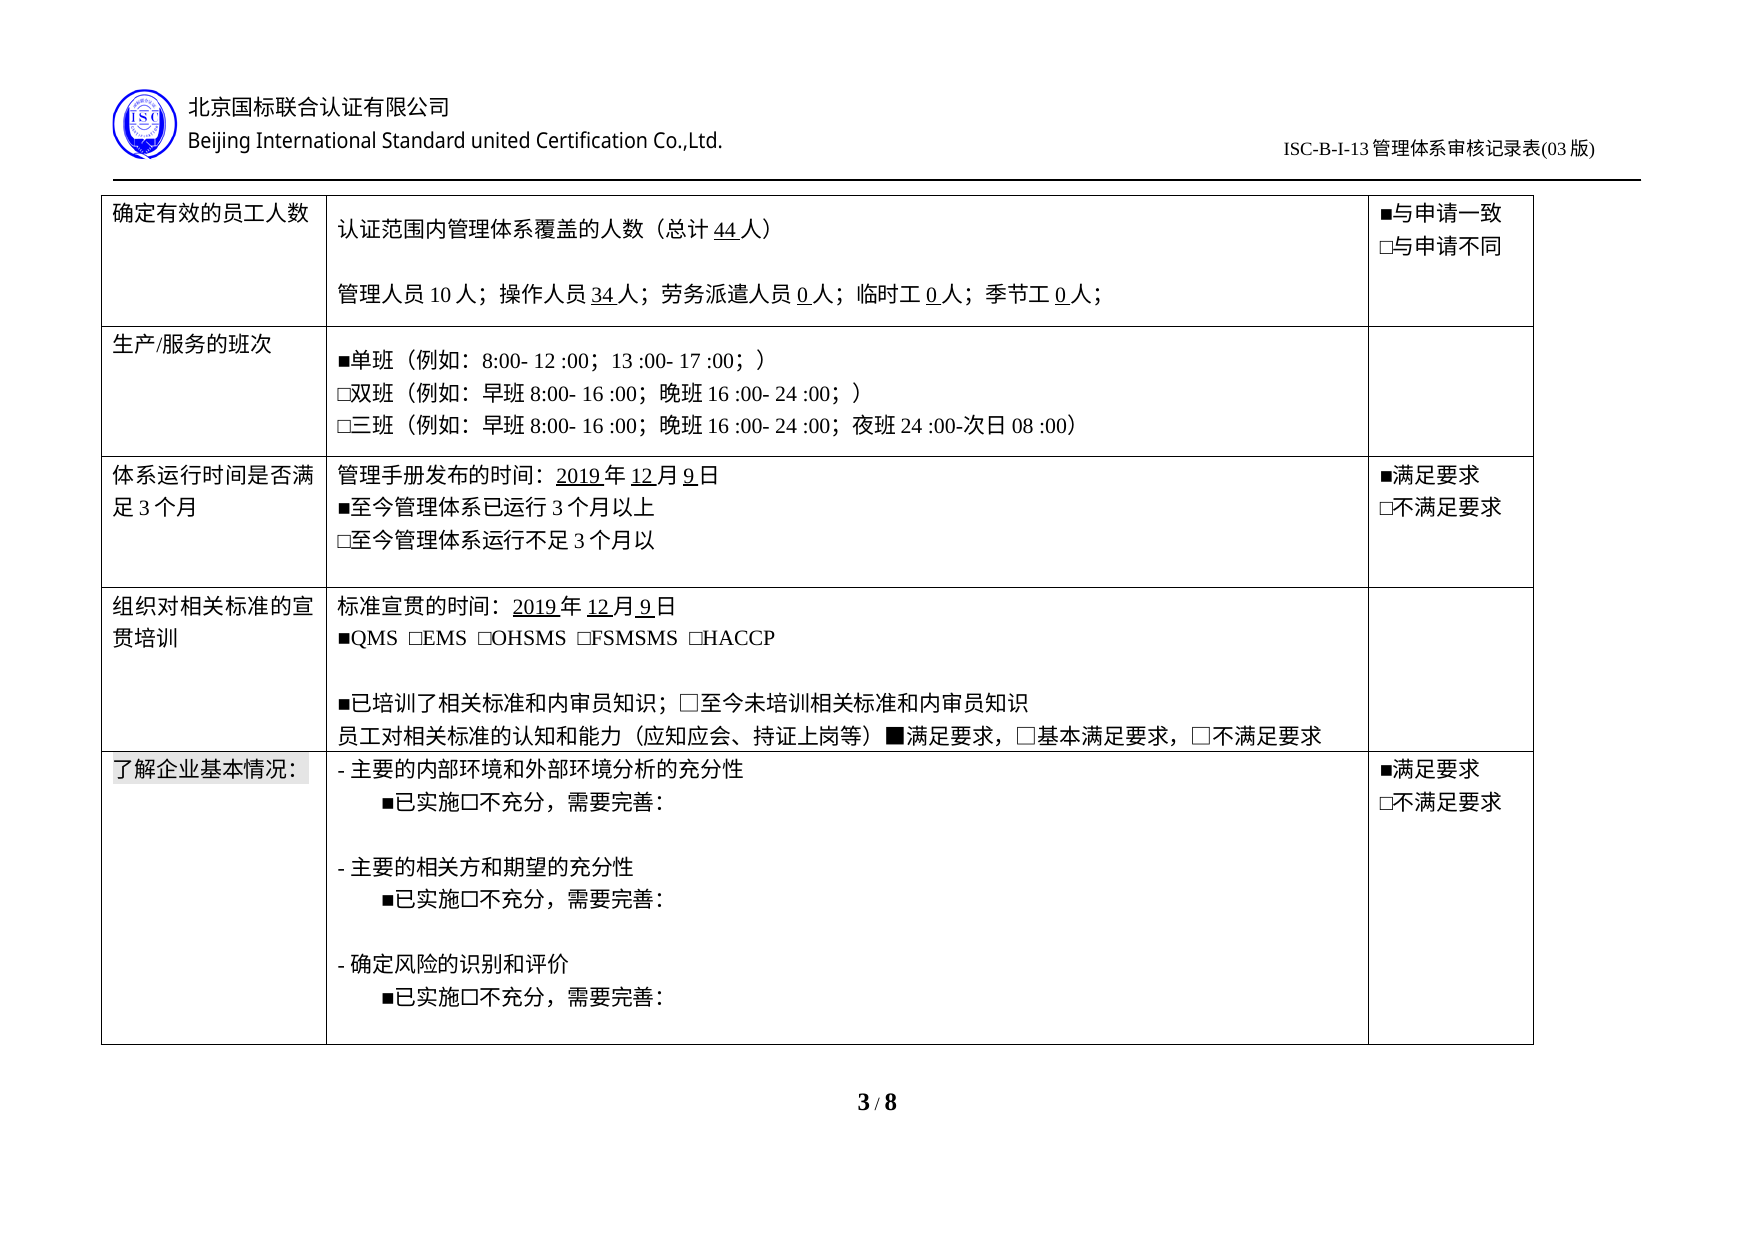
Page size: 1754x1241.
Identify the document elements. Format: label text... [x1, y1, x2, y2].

table_cell 确定有效的员工人数 [102, 196, 326, 326]
table_cell [1369, 588, 1533, 751]
table_cell ■单班（例如：8:00- 12 :00；13 :00- 17 :00；） □双班（例如：早班8:00- 16 :00；晚班16 :00- 24 :00；） □三班（例如：早班8:00- 16 :00；晚班16 :00- 24 :00；夜班24 :00-次日 08 :00） [327, 327, 1368, 456]
table_cell [1369, 327, 1533, 456]
table_cell 体系运行时间是否满足3个月 [102, 457, 326, 587]
table_cell 了解企业基本情况： [102, 752, 326, 1044]
table_cell ■满足要求 □不满足要求 [1369, 752, 1533, 1044]
table_cell ■与申请一致 □与申请不同 [1369, 196, 1533, 326]
table_cell 组织对相关标准的宣贯培训 [102, 588, 326, 751]
picture [112, 89, 180, 158]
table_cell 标准宣贯的时间：2019年12月 9日 ■QMS □EMS □OHSMS □FSMSMS □HACCP ■已培训了相关标准和内审员知识；□至今未培训相关标准和内审员知识 员工对相关标准的认知和能力（应知应会、持证上岗等）■满足要求，□基本满足要求，□不满足要求 [327, 588, 1368, 751]
table_cell ■满足要求 □不满足要求 [1369, 457, 1533, 587]
table_cell 生产/服务的班次 [102, 327, 326, 456]
table_cell 管理手册发布的时间：2019年12月9日 ■至今管理体系已运行3个月以上 □至今管理体系运行不足3个月以 [327, 457, 1368, 587]
table_cell 认证范围内管理体系覆盖的人数（总计44人） 管理人员10人；操作人员34人；劳务派遣人员0人；临时工0人；季节工0人； [327, 196, 1368, 326]
